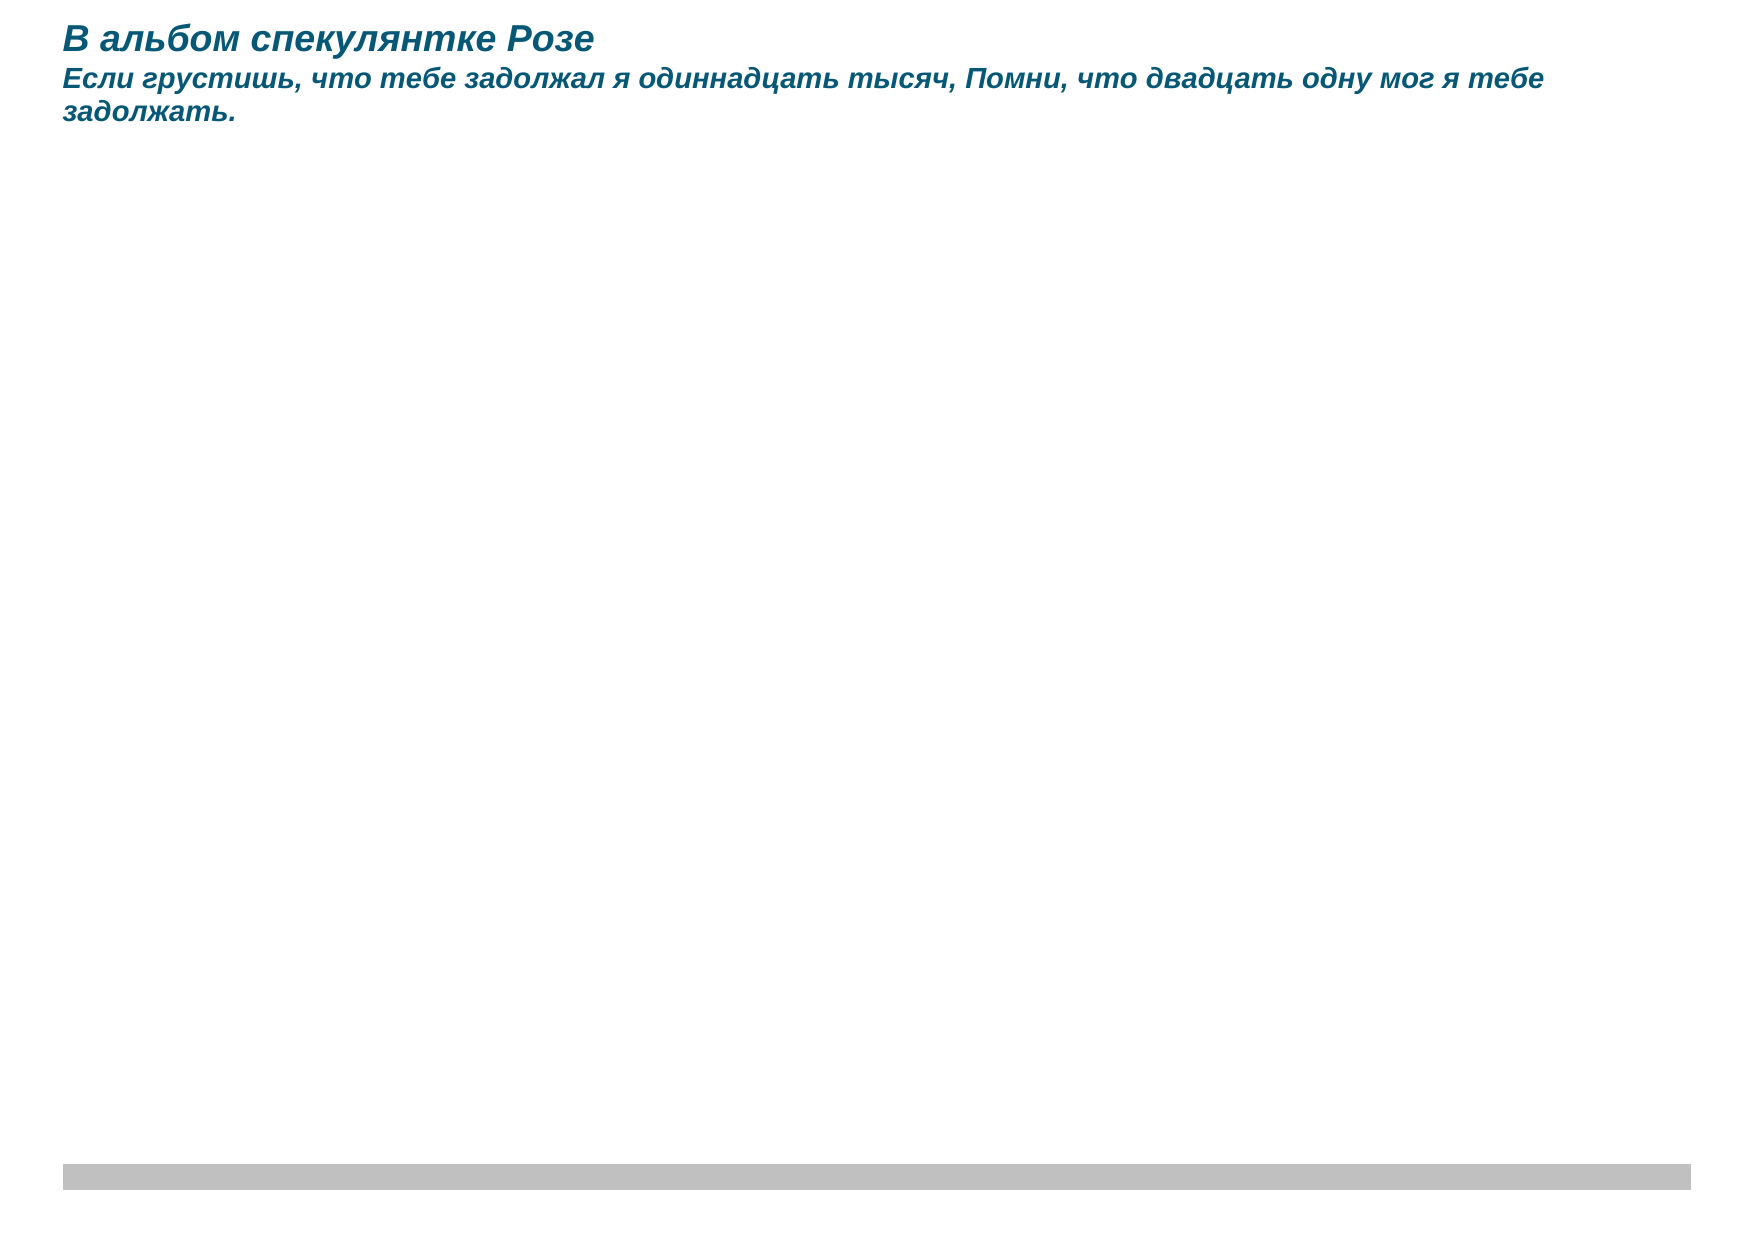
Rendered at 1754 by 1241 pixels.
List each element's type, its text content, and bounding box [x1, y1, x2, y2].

subtitle В альбом спекулянтке Розе [62, 17, 1691, 60]
text Если грустишь, что тебе задолжал я [62, 61, 1691, 128]
